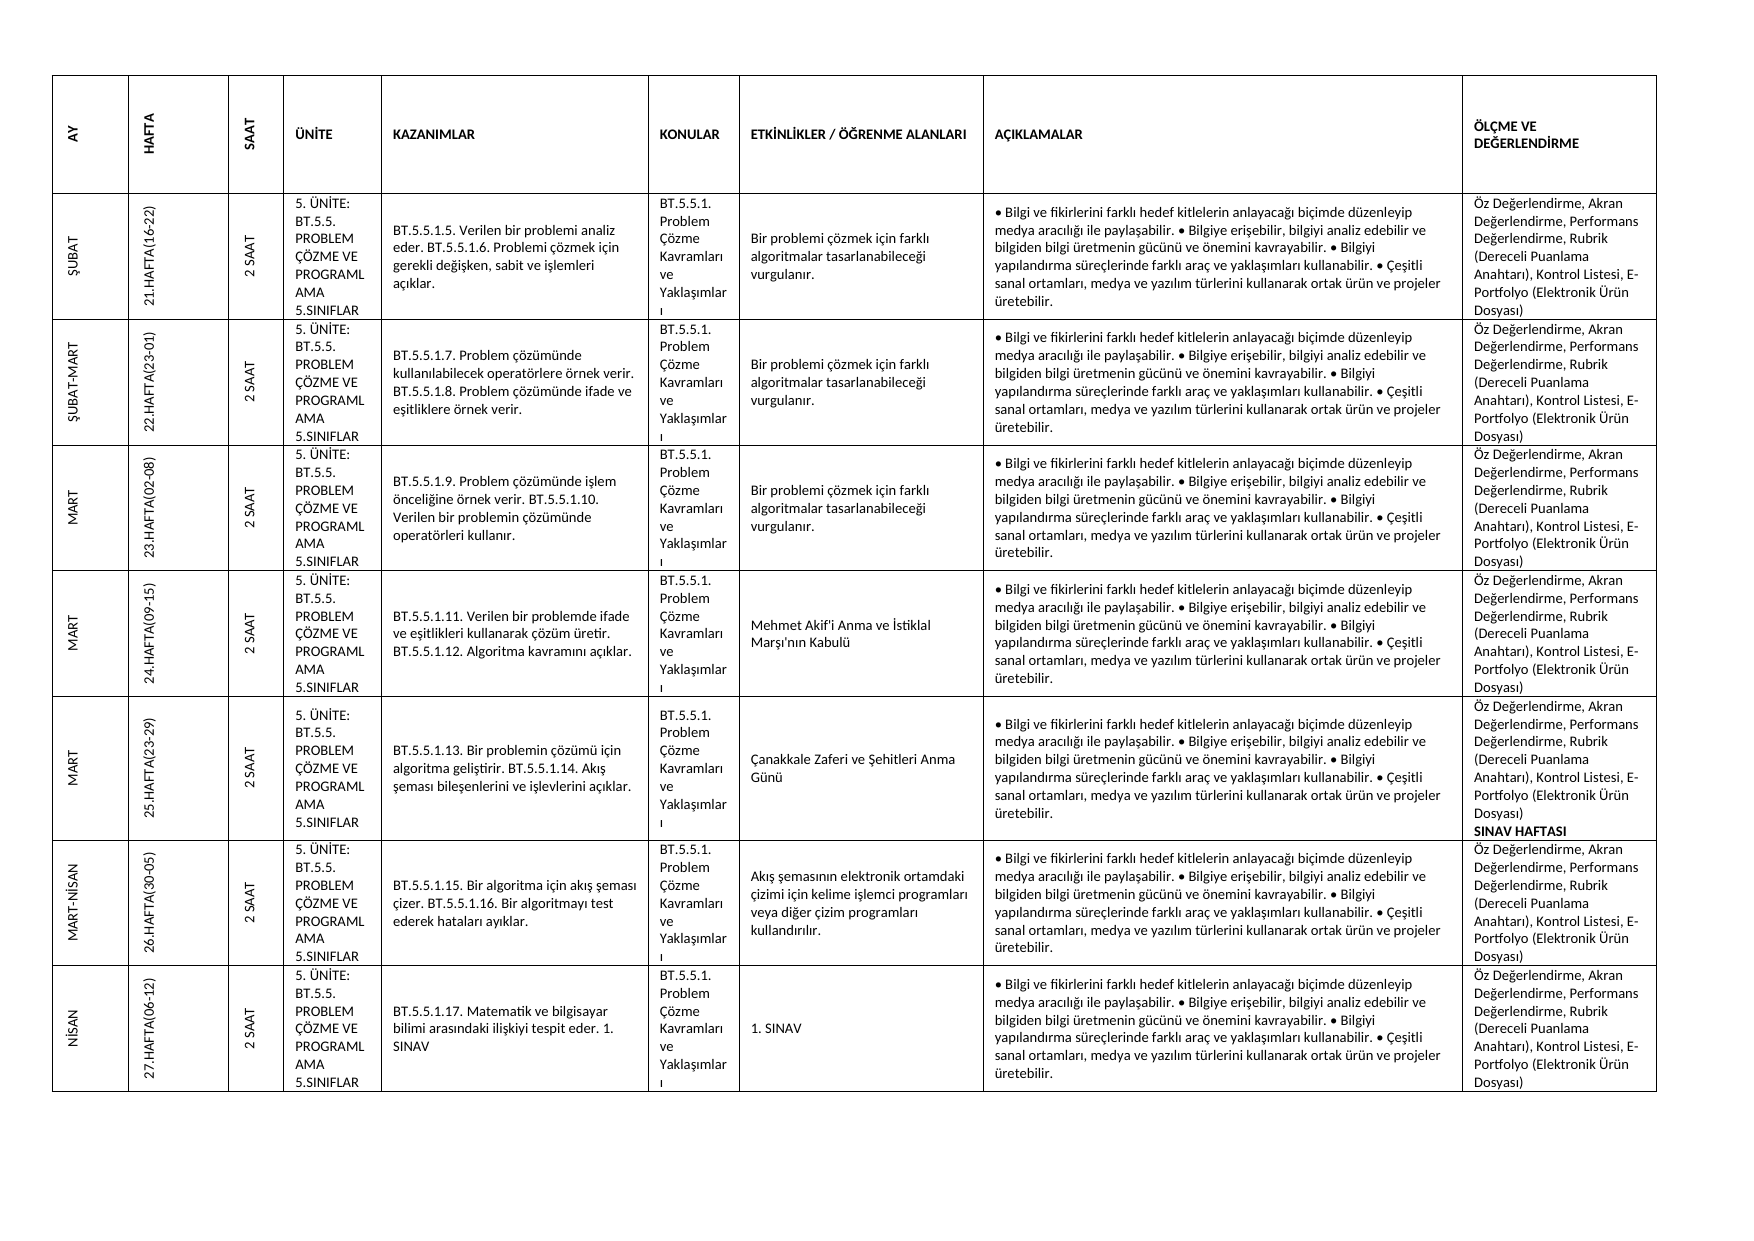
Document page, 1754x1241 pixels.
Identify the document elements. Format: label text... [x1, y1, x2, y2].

table_cell MART [53, 571, 128, 696]
table_cell 24.HAFTA(09-15) [129, 571, 228, 696]
table_cell BT.5.5.1. Problem Çözme Kavramları ve Yaklaşımları [649, 966, 739, 1091]
table_cell 27.HAFTA(06-12) [129, 966, 228, 1091]
table_cell BT.5.5.1.9. Problem çözümünde işlem önceliğine örnek verir. BT.5.5.1.10. Verilen bir problemin çözümünde operatörleri kullanır. [382, 446, 648, 570]
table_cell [284, 966, 381, 1091]
table_cell NİSAN [53, 966, 128, 1091]
table_cell Akış şemasının elektronik ortamdaki çizimi için kelime işlemci programları veya diğer çizim programları kullandırılır. [740, 841, 983, 965]
table_cell ŞUBAT-MART [53, 320, 128, 444]
table_cell 2 SAAT [229, 966, 283, 1091]
table_cell Bir problemi çözmek için farklı algoritmalar tasarlanabileceği vurgulanır. [740, 320, 983, 444]
table_cell 5. ÜNİTE: BT.5.5. PROBLEM ÇÖZME VE PROGRAMLAMA 5.SINIFLAR [284, 571, 381, 696]
table_cell BT.5.5.1.11. Verilen bir problemde ifade ve eşitlikleri kullanarak çözüm üretir. BT.5.5.1.12. Algoritma kavramını açıklar. [382, 571, 648, 696]
table_cell MART-NİSAN [53, 841, 128, 965]
table_header SAAT [229, 76, 283, 193]
table_cell Çanakkale Zaferi ve Şehitleri Anma Günü [740, 697, 983, 839]
table_cell BT.5.5.1.5. Verilen bir problemi analiz eder. BT.5.5.1.6. Problemi çözmek için gerekli değişken, sabit ve işlemleri açıklar. [382, 194, 648, 319]
table_header ÜNİTE [284, 76, 381, 193]
table_cell Mehmet Akif'i Anma ve İstiklal Marşı'nın Kabulü [740, 571, 983, 696]
table_header HAFTA [129, 76, 228, 193]
table_cell 1. SINAV [740, 966, 983, 1091]
table_cell 5. ÜNİTE: BT.5.5. PROBLEM ÇÖZME VE PROGRAMLAMA 5.SINIFLAR [284, 697, 381, 839]
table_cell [1463, 966, 1656, 1091]
table_cell 2 SAAT [229, 194, 283, 319]
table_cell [984, 194, 1462, 319]
table_cell 23.HAFTA(02-08) [129, 446, 228, 570]
table_cell 5. ÜNİTE: BT.5.5. PROBLEM ÇÖZME VE PROGRAMLAMA 5.SINIFLAR [284, 446, 381, 570]
table_header AY [53, 76, 128, 193]
table_cell 25.HAFTA(23-29) [129, 697, 228, 839]
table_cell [740, 194, 983, 319]
table_cell 2 SAAT [229, 446, 283, 570]
table_cell Öz Değerlendirme, Akran Değerlendirme, Performans Değerlendirme, Rubrik (Dereceli Puanlama Anahtarı), Kontrol Listesi, E-Portfolyo (Elektronik Ürün Dosyası) SINAV HAFTASI [1463, 697, 1656, 839]
table_cell BT.5.5.1.13. Bir problemin çözümü için algoritma geliştirir. BT.5.5.1.14. Akış şeması bileşenlerini ve işlevlerini açıklar. [382, 697, 648, 839]
table_cell 2 SAAT [229, 571, 283, 696]
table_cell BT.5.5.1.7. Problem çözümünde kullanılabilecek operatörlere örnek verir. BT.5.5.1.8. Problem çözümünde ifade ve eşitliklere örnek verir. [382, 320, 648, 444]
table_cell Bir problemi çözmek için farklı algoritmalar tasarlanabileceği vurgulanır. [740, 446, 983, 570]
table_cell 2 SAAT [229, 841, 283, 965]
table_cell ŞUBAT [53, 194, 128, 319]
table_cell 22.HAFTA(23-01) [129, 320, 228, 444]
table_cell BT.5.5.1. Problem Çözme Kavramları ve Yaklaşımları [649, 571, 739, 696]
table_header KONULAR [649, 76, 739, 193]
table_cell BT.5.5.1. Problem Çözme Kavramları ve Yaklaşımları [649, 320, 739, 444]
table_cell 2 SAAT [229, 320, 283, 444]
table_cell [284, 194, 381, 319]
table_cell BT.5.5.1. Problem Çözme Kavramları ve Yaklaşımları [649, 697, 739, 839]
table_cell BT.5.5.1. Problem Çözme Kavramları ve Yaklaşımları [649, 841, 739, 965]
table_header ETKİNLİKLER / ÖĞRENME ALANLARI [740, 76, 983, 193]
table_header AÇIKLAMALAR [984, 76, 1462, 193]
table_cell BT.5.5.1.17. Matematik ve bilgisayar bilimi arasındaki ilişkiyi tespit eder. 1. SINAV [382, 966, 648, 1091]
table_cell 5. ÜNİTE: BT.5.5. PROBLEM ÇÖZME VE PROGRAMLAMA 5.SINIFLAR [284, 841, 381, 965]
table_header ÖLÇME VE DEĞERLENDİRME [1463, 76, 1656, 193]
table_cell 2 SAAT [229, 697, 283, 839]
table_cell 5. ÜNİTE: BT.5.5. PROBLEM ÇÖZME VE PROGRAMLAMA 5.SINIFLAR [284, 320, 381, 444]
table_header KAZANIMLAR [382, 76, 648, 193]
table_cell MART [53, 697, 128, 839]
table_cell 21.HAFTA(16-22) [129, 194, 228, 319]
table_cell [649, 194, 739, 319]
table_cell MART [53, 446, 128, 570]
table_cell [984, 966, 1462, 1091]
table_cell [1463, 194, 1656, 319]
table_cell 26.HAFTA(30-05) [129, 841, 228, 965]
table_cell BT.5.5.1. Problem Çözme Kavramları ve Yaklaşımları [649, 446, 739, 570]
table_cell BT.5.5.1.15. Bir algoritma için akış şeması çizer. BT.5.5.1.16. Bir algoritmayı test ederek hataları ayıklar. [382, 841, 648, 965]
